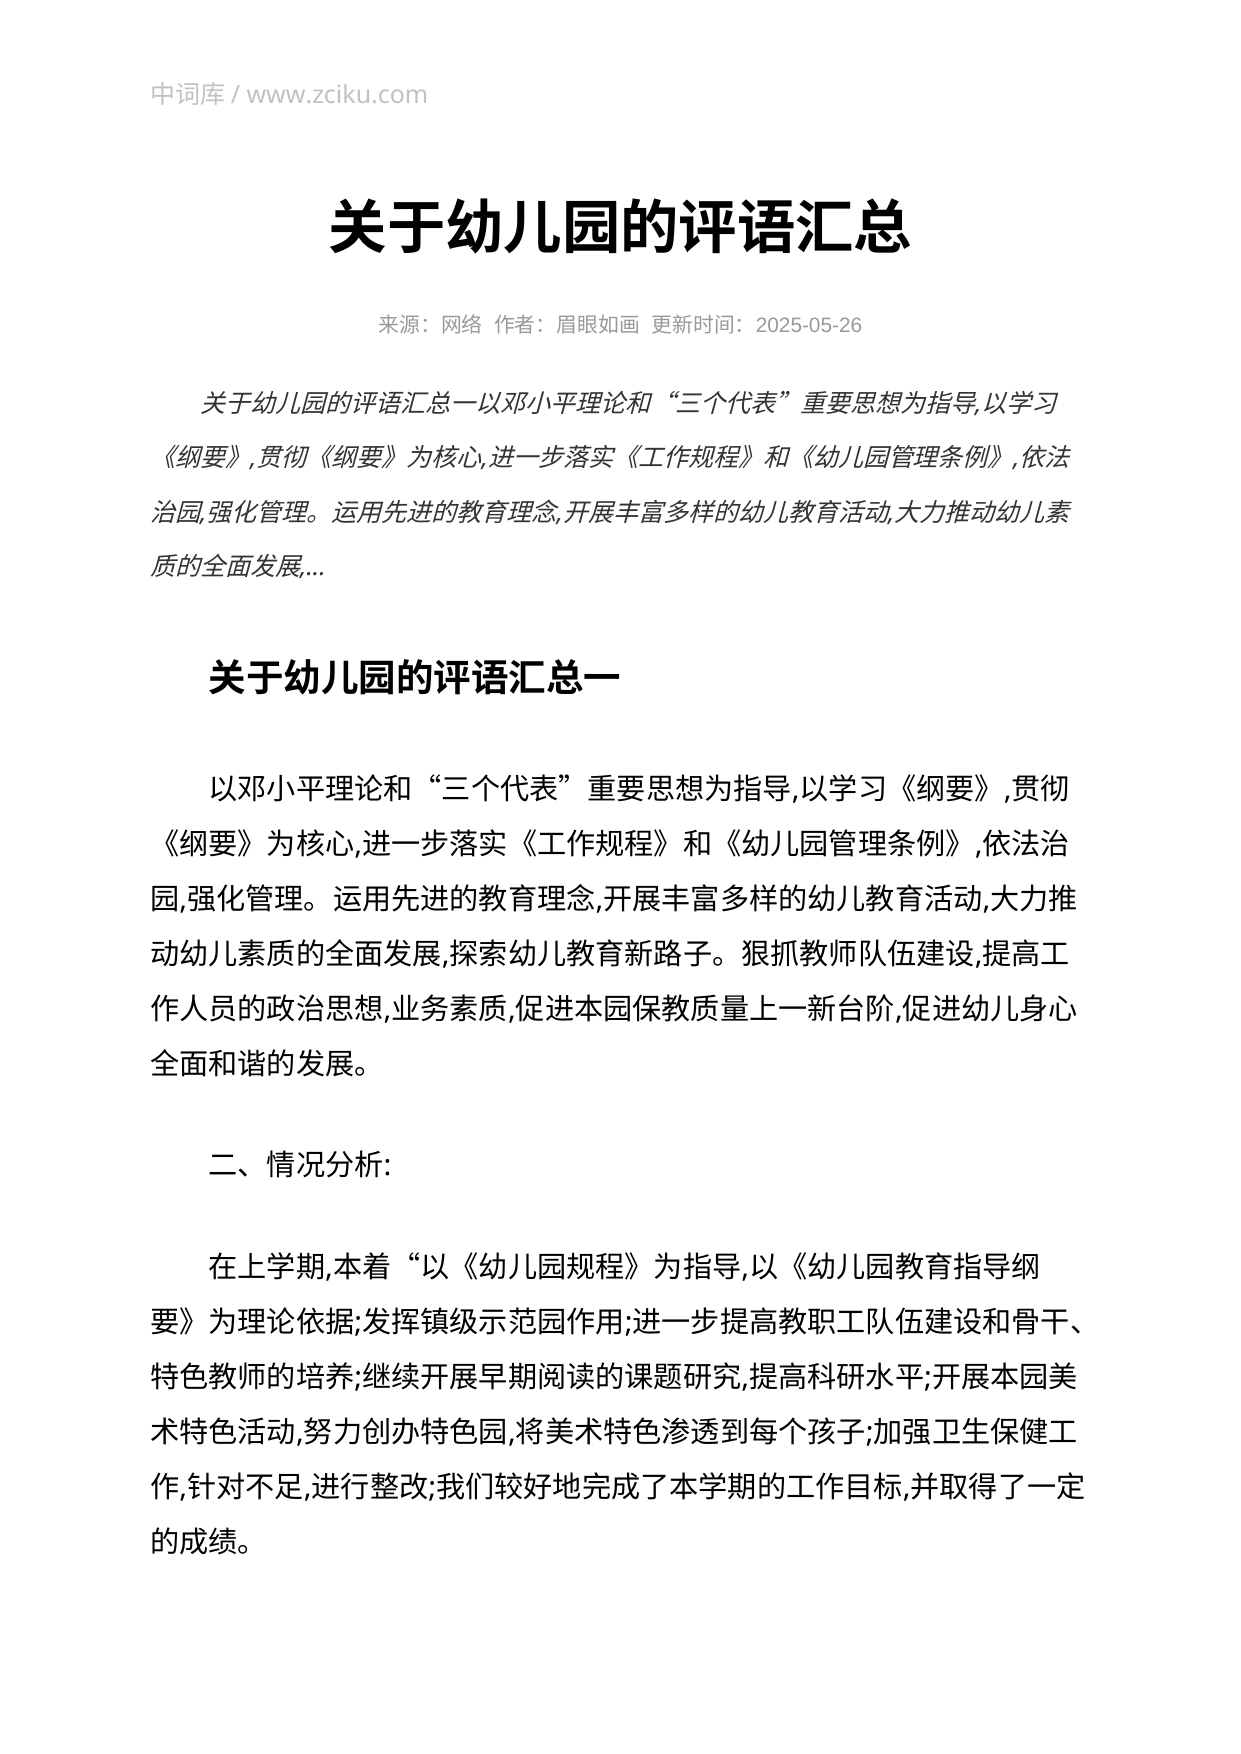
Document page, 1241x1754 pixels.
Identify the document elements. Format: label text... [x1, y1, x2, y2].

text 关于幼儿园的评语汇总一 [150, 648, 1090, 702]
text 关于幼儿园的评语汇总一以邓小平理论和“三个代表”重要思想为指导,以学习《纲要》,贯彻《纲要》为核心,进一步落实《工作规程》和《幼儿园管理条例》,依法治园,强化管理。运用先进的教育理念,开展丰富多样的幼儿教育活动,大力推动幼儿素质的全面发展,... [150, 383, 1090, 583]
subtitle 关于幼儿园的评语汇总 [150, 181, 1090, 266]
text 以邓小平理论和“三个代表”重要思想为指导,以学习《纲要》,贯彻《纲要》为核心,进一步落实《工作规程》和《幼儿园管理条例》,依法治园,强化管理。运用先进的教育理念,开展丰富多样的幼儿教育活动,大力推动幼儿素质的全面发展,探索幼儿教育新路子。狠抓教师队伍建设,提高工作人员的政治思想,业务素质,促进本园保教质量上一新台阶,促进幼儿身心全面和谐的发展。 [150, 765, 1090, 1082]
text 在上学期,本着“以《幼儿园规程》为指导,以《幼儿园教育指导纲要》为理论依据;发挥镇级示范园作用;进一步提高教职工队伍建设和骨干、特色教师的培养;继续开展早期阅读的课题研究,提高科研水平;开展本园美术特色活动,努力创办特色园,将美术特色渗透到每个孩子;加强卫生保健工作,针对不足,进行整改;我们较好地完成了本学期的工作目标,并取得了一定的成绩。 [150, 1244, 1090, 1561]
text 二、情况分析: [150, 1142, 1090, 1184]
text 来源：网络 作者：眉眼如画 更新时间：2025-05-26 [150, 313, 1090, 337]
